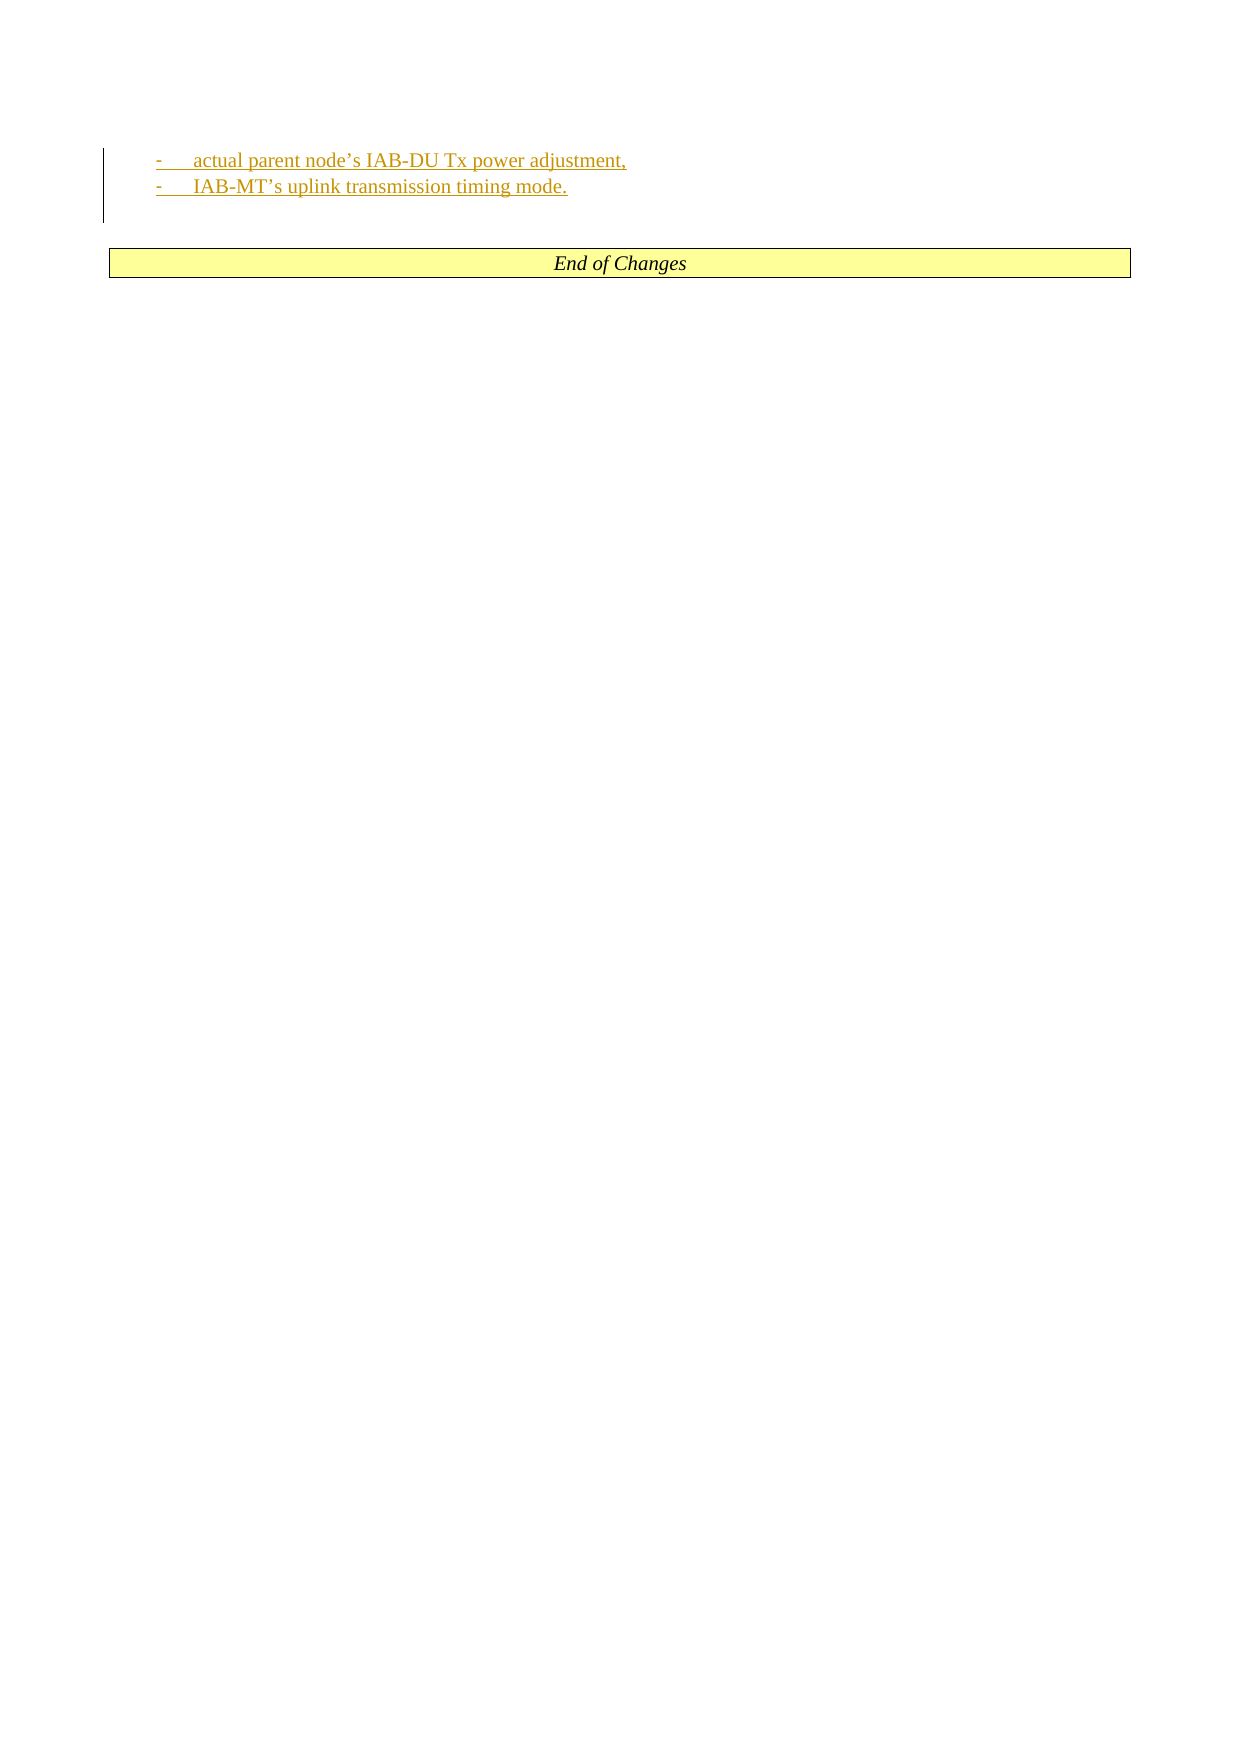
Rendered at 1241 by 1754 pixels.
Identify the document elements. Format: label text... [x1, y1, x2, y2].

text End of Changes [110, 249, 1130, 277]
